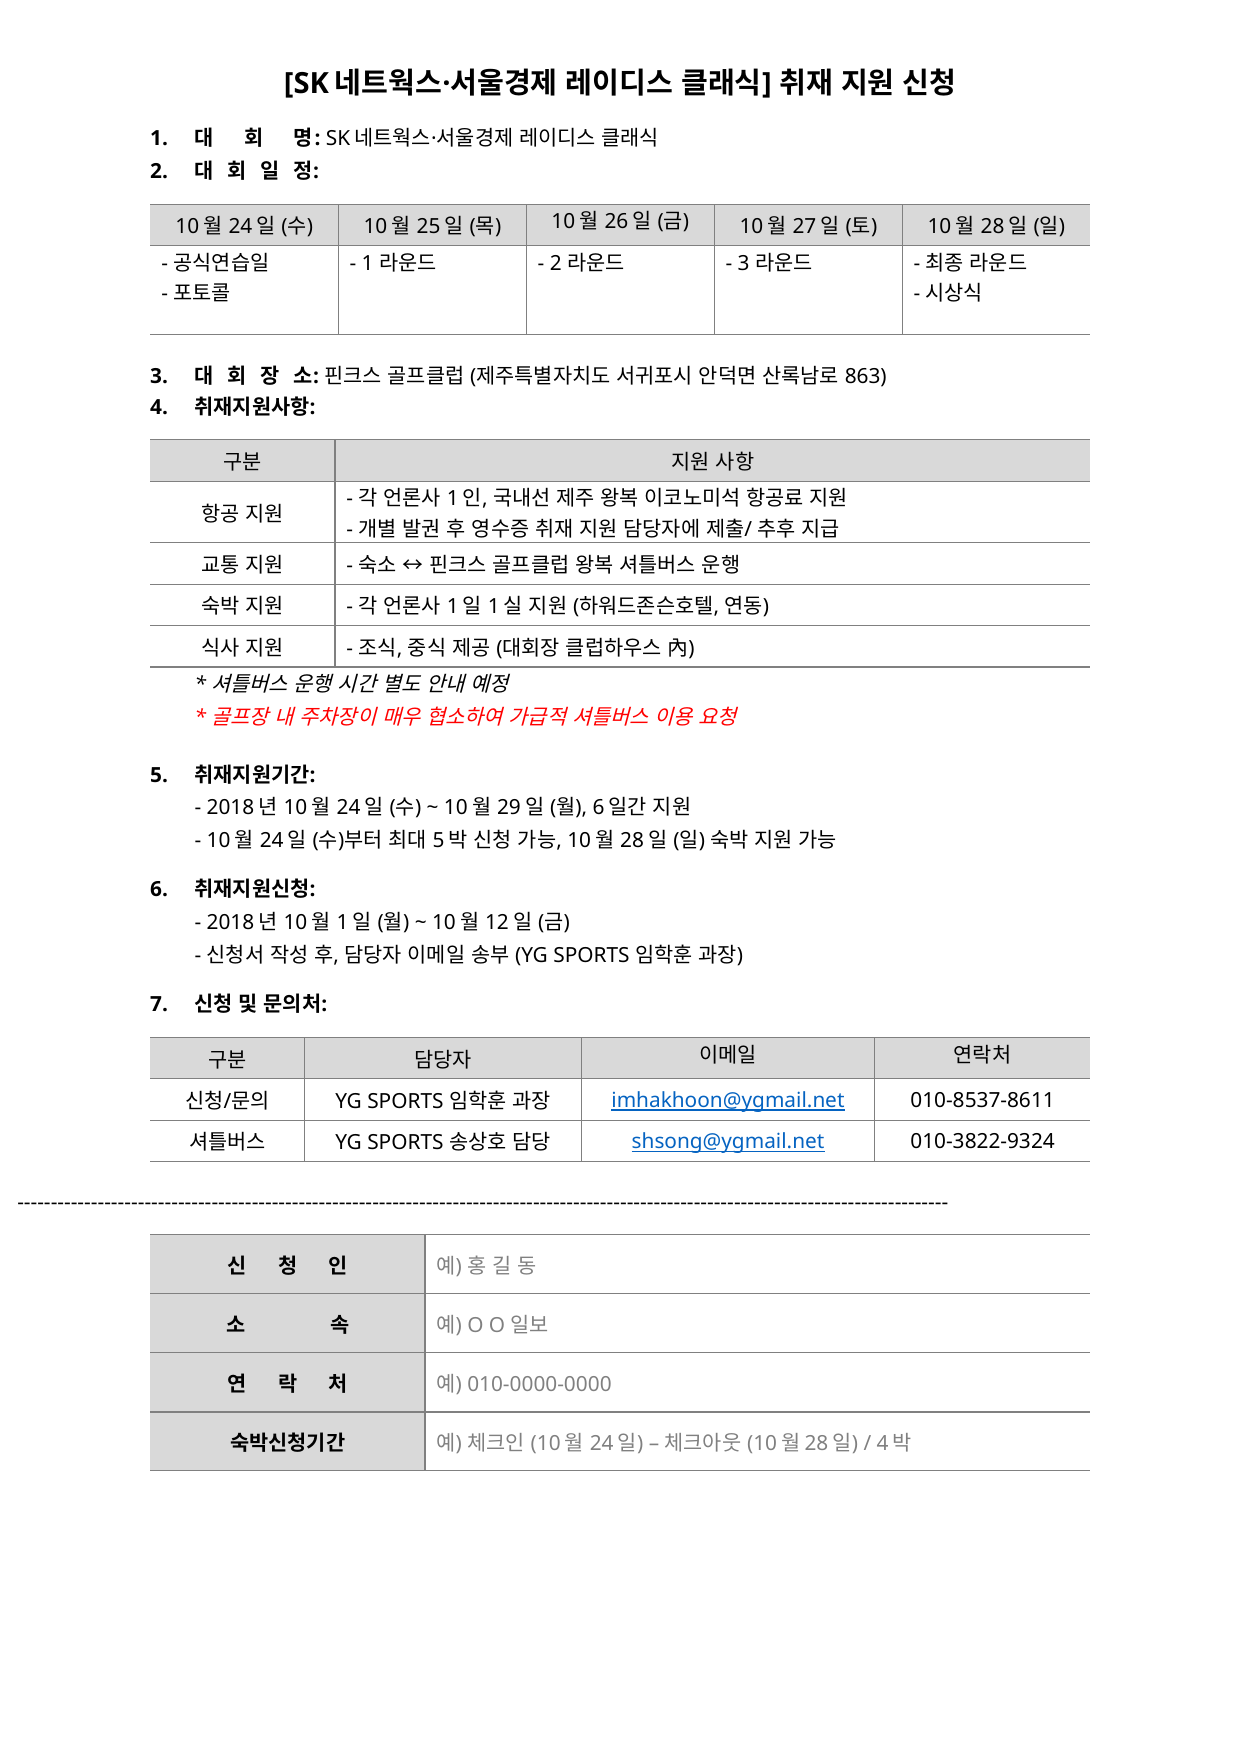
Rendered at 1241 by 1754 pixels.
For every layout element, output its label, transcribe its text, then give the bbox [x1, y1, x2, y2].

list 대회장소: 핀크스 골프클럽 (제주특별자치도 서귀포시 안덕면 산록남로 863) [150, 359, 1090, 390]
table_header 10월 24일 (수) [150, 205, 338, 245]
table_cell - 최종 라운드 - 시상식 [903, 246, 1090, 333]
text [SK네트웍스·서울경제 레이디스 클래식] 취재 지원 신청 [150, 59, 1090, 102]
table_cell 예) 체크인 (10월 24일) – 체크아웃 (10월28일) / 4박 [426, 1413, 1090, 1470]
text - 2018년 10월 1일 (월) ~ 10월 12일 (금) [194, 905, 1090, 936]
text - 신청서 작성 후, 담당자 이메일 송부 (YG SPORTS 임학훈 과장) [194, 938, 1090, 968]
table_cell 신청/문의 [150, 1079, 304, 1119]
table_cell 식사 지원 [150, 626, 334, 666]
table_cell - 숙소 ↔ 핀크스 골프클럽 왕복 셔틀버스 운행 [336, 543, 1090, 584]
list - 10월 24일 (수)부터 최대 5박 신청 가능, 10월 28일 (일) 숙박 지원 가능 [194, 823, 1090, 853]
table_cell 숙박 지원 [150, 585, 334, 625]
table_header 이메일 [582, 1038, 874, 1078]
table_cell - 3 라운드 [715, 246, 902, 333]
list * 골프장 내 주차장이 매우 협소하여 가급적 셔틀버스 이용 요청 [194, 700, 1090, 730]
table_cell 010-8537-8611 [875, 1079, 1090, 1119]
table_cell imhakhoon@ygmail.net [582, 1079, 874, 1119]
table_cell 소속 [150, 1294, 424, 1352]
list 신청 및 문의처: [150, 987, 1090, 1018]
list - 2018년 10월 24일 (수) ~ 10월 29일 (월), 6일간 지원 [194, 791, 1090, 821]
list 취재지원기간: [150, 758, 1090, 788]
table_cell shsong@ygmail.net [582, 1121, 874, 1161]
list 취재지원신청: [150, 873, 1090, 903]
table_header 구분 [150, 440, 334, 481]
table_cell 항공 지원 [150, 482, 334, 542]
table_cell - 각 언론사 1인, 국내선 제주 왕복 이코노미석 항공료 지원 - 개별 발권 후 영수증 취재 지원 담당자에 제출/ 추후 지급 [336, 482, 1090, 542]
table_header 신청인 [150, 1235, 424, 1293]
table_header 지원 사항 [336, 440, 1090, 481]
table_header 연락처 [875, 1038, 1090, 1078]
text ------------------------------------------------------------------------------------------------------------------------------------------- [17, 1187, 1213, 1215]
table_header 10월 26일 (금) [527, 205, 714, 245]
table_cell - 2 라운드 [527, 246, 714, 333]
table_cell - 각 언론사 1일 1실 지원 (하워드존슨호텔, 연동) [336, 585, 1090, 625]
table_cell 연락처 [150, 1353, 424, 1411]
table_header 구분 [150, 1038, 304, 1078]
table_cell 예) 010-0000-0000 [426, 1353, 1090, 1411]
list 취재지원사항: [150, 390, 1090, 420]
table_cell YG SPORTS 임학훈 과장 [305, 1079, 581, 1119]
table_cell 010-3822-9324 [875, 1121, 1090, 1161]
table_cell YG SPORTS 송상호 담당 [305, 1121, 581, 1161]
list * 셔틀버스 운행 시간 별도 안내 예정 [194, 668, 1090, 698]
table_cell 교통 지원 [150, 543, 334, 584]
table_header 10월 25일 (목) [339, 205, 526, 245]
table_cell 숙박신청기간 [150, 1413, 424, 1470]
table_cell - 공식연습일 - 포토콜 [150, 246, 338, 333]
table_cell - 1 라운드 [339, 246, 526, 333]
table_header 담당자 [305, 1038, 581, 1078]
table_header 10월 27일 (토) [715, 205, 902, 245]
list 대회명: SK네트웍스·서울경제 레이디스 클래식 [150, 122, 1090, 152]
list 대회일정: [150, 154, 1090, 184]
table_cell 예) O O 일보 [426, 1294, 1090, 1352]
table_cell 셔틀버스 [150, 1121, 304, 1161]
table_header 10월 28일 (일) [903, 205, 1090, 245]
table_header 예) 홍 길 동 [426, 1235, 1090, 1293]
table_cell - 조식, 중식 제공 (대회장 클럽하우스 內) [336, 626, 1090, 666]
